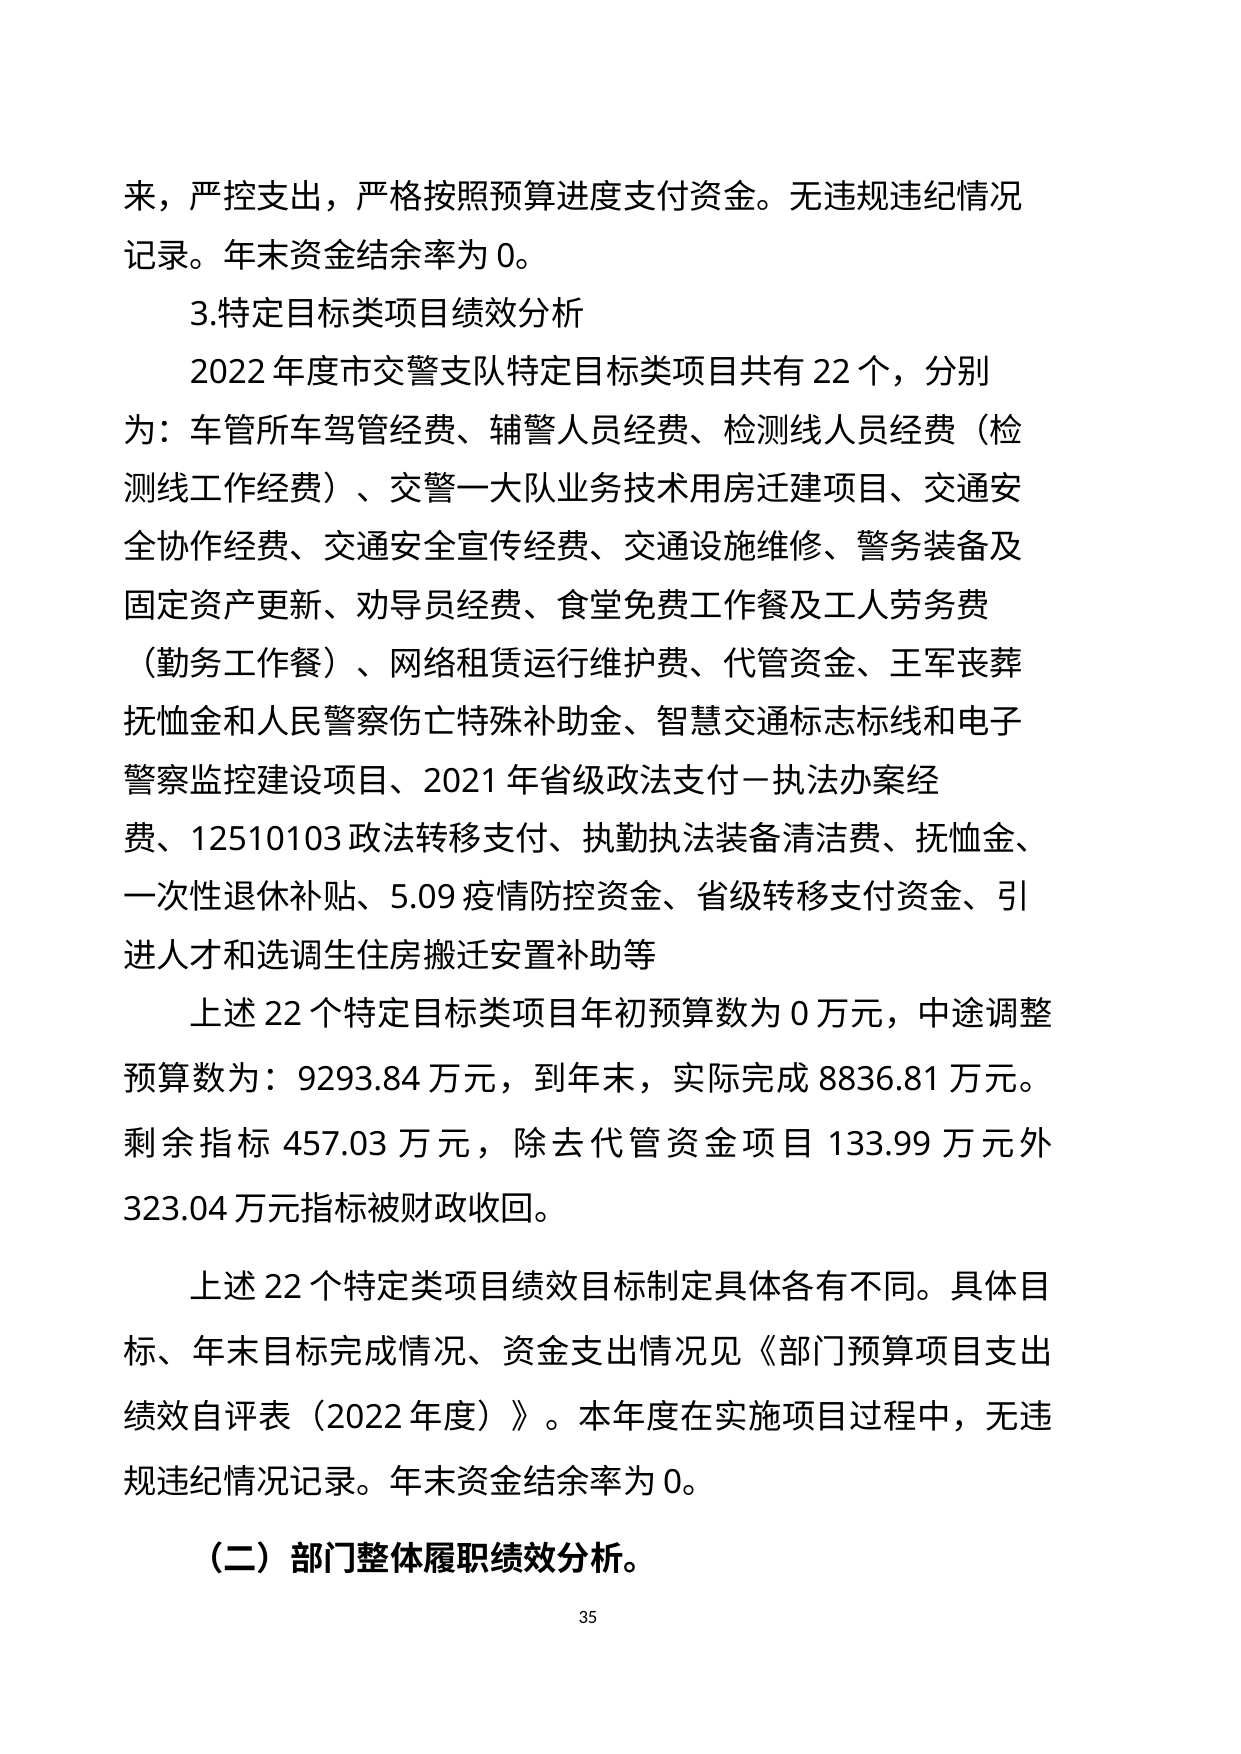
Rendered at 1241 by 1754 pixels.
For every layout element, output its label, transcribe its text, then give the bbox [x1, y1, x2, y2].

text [123, 162, 1053, 279]
list （二）部门整体履职绩效分析。 [123, 1524, 1053, 1582]
text 上述22个特定目标类项目年初预算数为0万元，中途调整预算数为：9293.84万元，到年末，实际完成8836.81万元。剩余指标457.03万元，除去代管资金项目133.99万元外323.04万元指标被财政收回。 [123, 979, 1053, 1239]
text 上述22个特定类项目绩效目标制定具体各有不同。具体目标、年末目标完成情况、资金支出情况见《部门预算项目支出绩效自评表（2022年度）》。本年度在实施项目过程中，无违规违纪情况记录。年末资金结余率为0。 [123, 1251, 1053, 1325]
text 上述22个特定类项目绩效目标制定具体各有不同。具体目标、年末目标完成情况、资金支出情况见《部门预算项目支出绩效自评表（2022年度）》。本年度在实施项目过程中，无违规违纪情况记录。年末资金结余率为0。 [123, 1373, 1053, 1511]
text 3.特定目标类项目绩效分析 [123, 279, 1053, 337]
list 2022年度市交警支队特定目标类项目共有22个，分别为：车管所车驾管经费、辅警人员经费、检测线人员经费（检测线工作经费）、交警一大队业务技术用房迁建项目、交通安全协作经费、交通安全宣传经费、交通设施维修、警务装备及固定资产更新、劝导员经费、食堂免费工作餐及工人劳务费（勤务工作餐）、网络租赁运行维护费、代管资金、王军丧葬抚恤金和人民警察伤亡特殊补助金、智慧交通标志标线和电子警察监控建设项目、2021年省级政法支付－执法办案经费、12510103政法转移支付、执勤执法装备清洁费、抚恤金、一次性退休补贴、5.09疫情防控资金、省级转移支付资金、引进人才和选调生住房搬迁安置补助等 [123, 337, 1053, 979]
